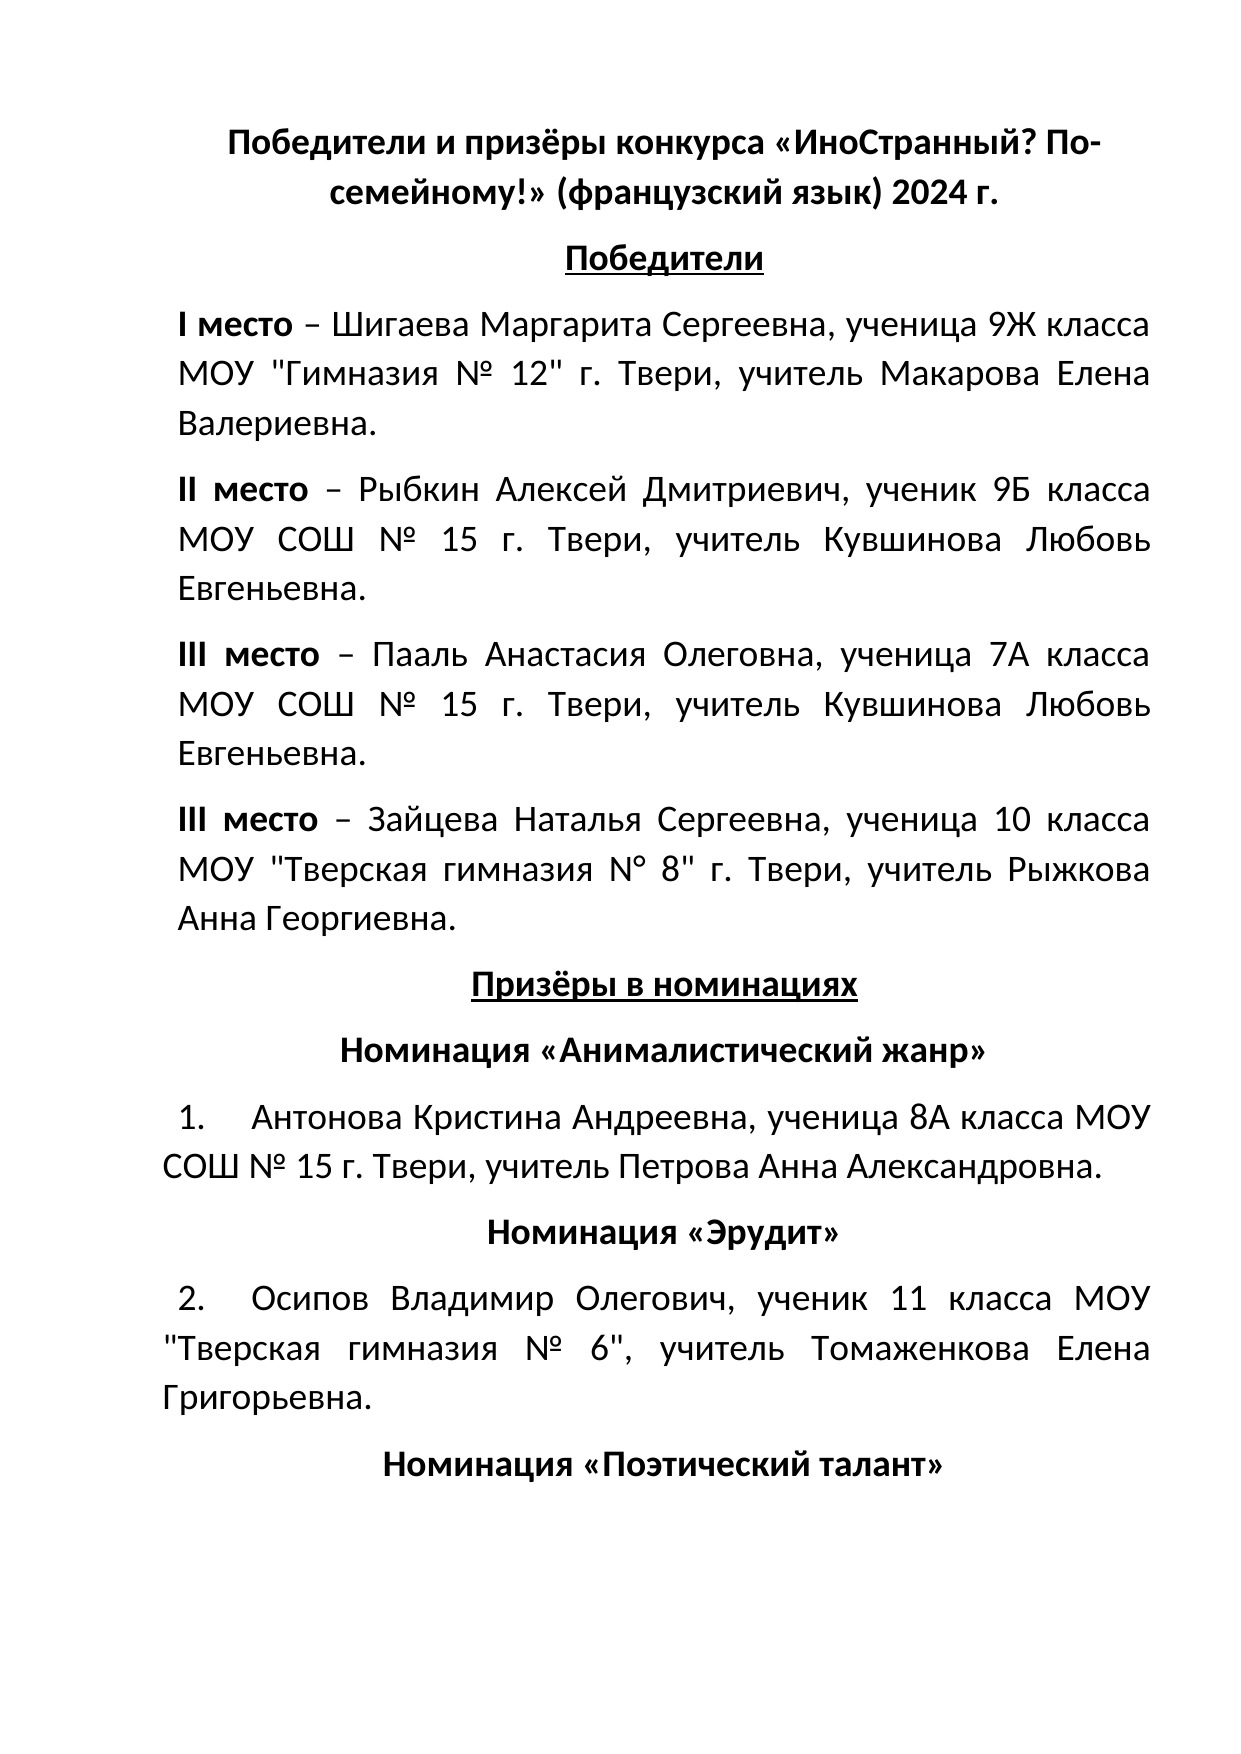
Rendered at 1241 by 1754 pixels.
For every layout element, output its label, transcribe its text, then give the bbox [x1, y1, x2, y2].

text Победители [177, 234, 1152, 279]
text Номинация «Поэтический талант» [162, 1439, 1152, 1485]
text I место – Шигаева Маргарита Сергеевна, ученица 9Ж класса МОУ "Гимназия № 12" г. Твери, учитель Макарова Елена Валериевна. [177, 300, 1152, 445]
text Призёры в номинациях [177, 960, 1152, 1006]
text Номинация «Анималистический жанр» [177, 1026, 1152, 1072]
text III место – Пааль Анастасия Олеговна, ученица 7А класса МОУ СОШ № 15 г. Твери, учитель Кувшинова Любовь Евгеньевна. [177, 630, 1152, 775]
text Номинация «Эрудит» [162, 1208, 1152, 1254]
list Осипов Владимир Олегович, ученик 11 класса МОУ "Тверская гимназия № 6", учитель Томаженкова Елена Григорьевна. [162, 1274, 1152, 1419]
list Антонова Кристина Андреевна, ученица 8А класса МОУ СОШ № 15 г. Твери, учитель Петрова Анна Александровна. [162, 1093, 1152, 1188]
text III место – Зайцева Наталья Сергеевна, ученица 10 класса МОУ "Тверская гимназия N° 8" г. Твери, учитель Рыжкова Анна Георгиевна. [177, 795, 1152, 940]
text II место – Рыбкин Алексей Дмитриевич, ученик 9Б класса МОУ СОШ № 15 г. Твери, учитель Кувшинова Любовь Евгеньевна. [177, 465, 1152, 610]
text Победители и призёры конкурса «ИноСтранный? По-семейному!» (французский язык) 2024 г. [177, 118, 1152, 213]
